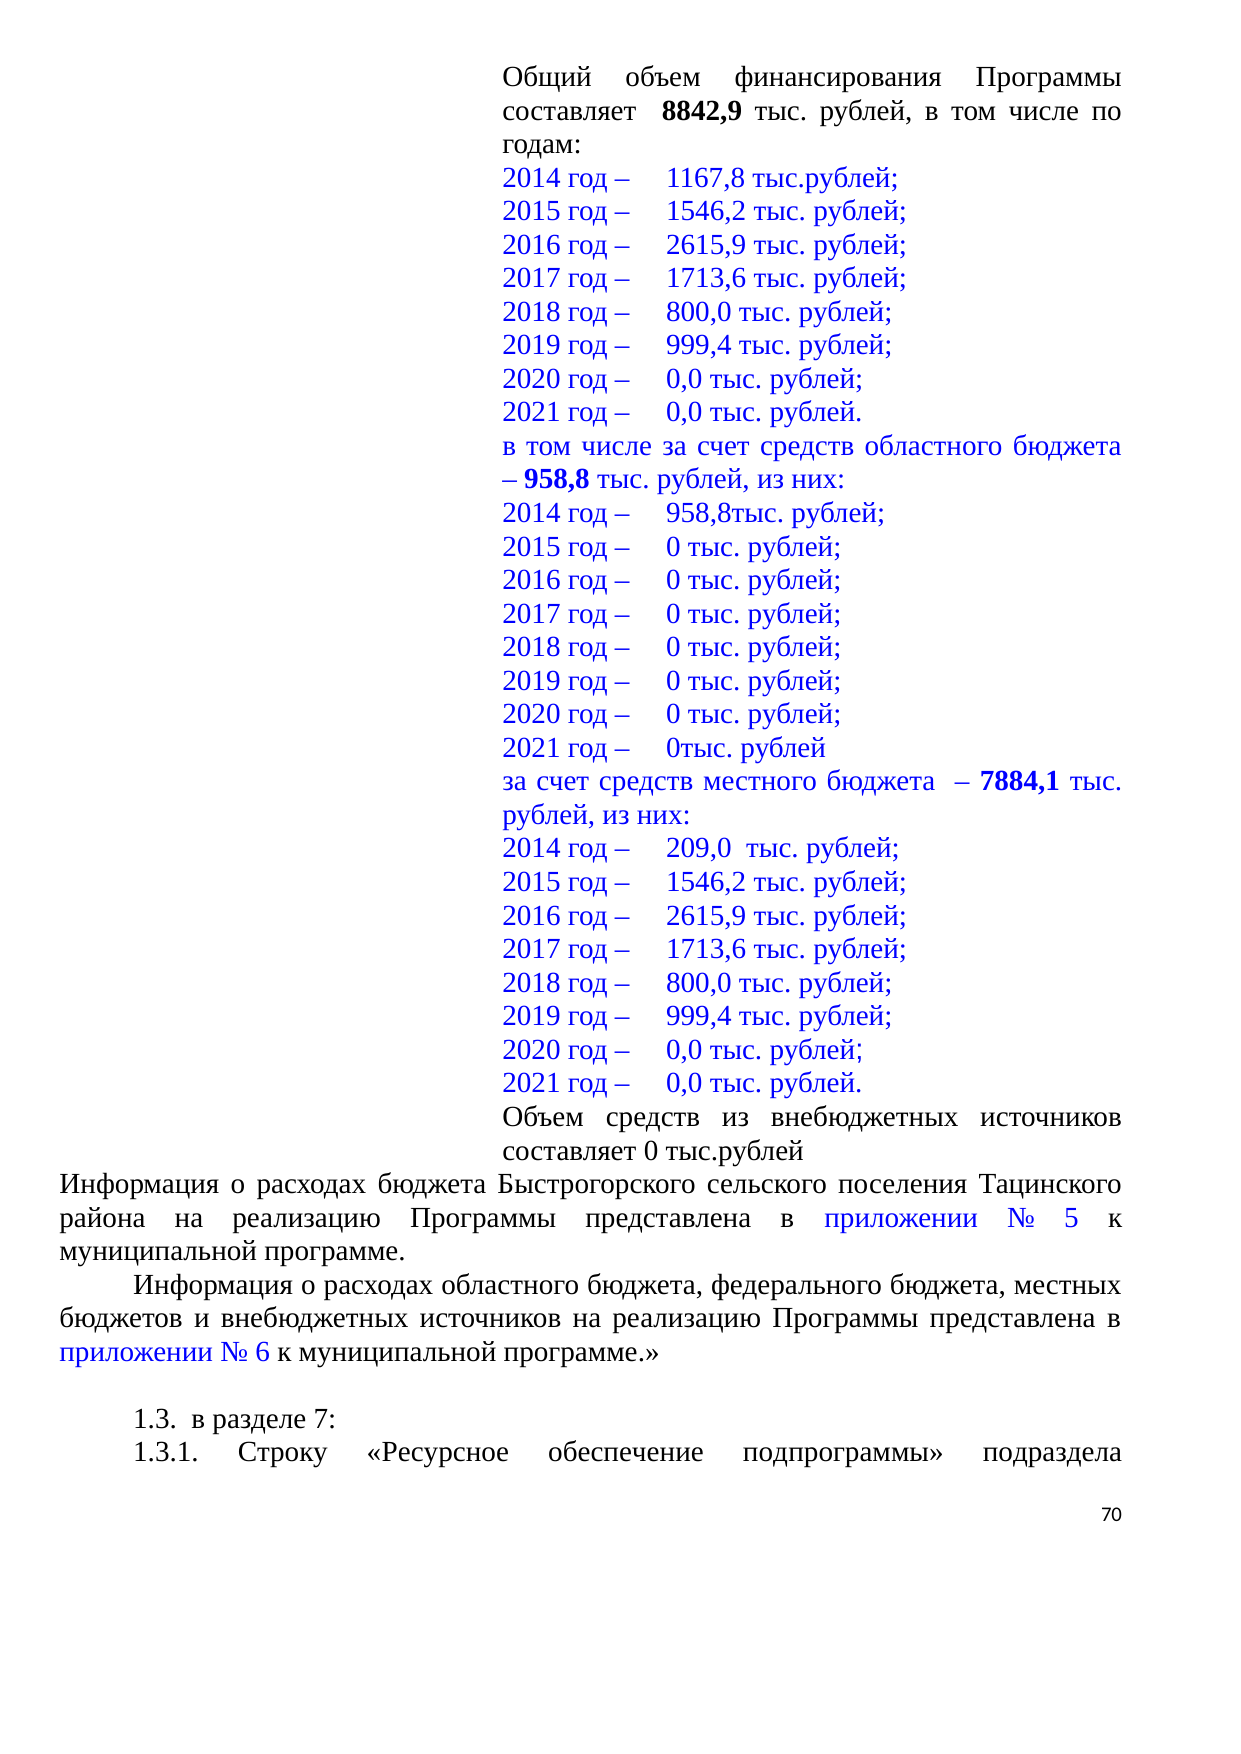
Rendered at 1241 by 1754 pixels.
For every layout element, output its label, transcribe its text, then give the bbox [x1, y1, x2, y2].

text 1.3. в разделе 7: [59, 1401, 1122, 1434]
text 2021 год – 0тыс. рублей [502, 730, 1122, 763]
text 2017 год – 0 тыс. рублей; [502, 596, 1122, 629]
text 2020 год – 0 тыс. рублей; [502, 696, 1122, 730]
text 2016 год – 2615,9 тыс. рублей; [502, 898, 1122, 931]
text 2015 год – 1546,2 тыс. рублей; [502, 864, 1122, 898]
text Информация о расходах областного бюджета, федерального бюджета, местных бюджетов и внебюджетных источников на реализацию Программы представлена в приложении № 6 к муниципальной программе.» [59, 1267, 1122, 1367]
text 2014 год – 209,0 тыс. рублей; [502, 831, 1122, 864]
text 2019 год – 999,4 тыс. рублей; [502, 998, 1122, 1032]
text 2021 год – 0,0 тыс. рублей. [502, 1065, 1122, 1099]
text 2014 год – 1167,8 тыс.рублей; [502, 160, 1122, 193]
text 2020 год – 0,0 тыс. рублей; [502, 1032, 1122, 1065]
text 2014 год – 958,8тыс. рублей; [502, 495, 1122, 529]
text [59, 1434, 1122, 1468]
text в том числе за счет средств областного бюджета – 958,8 тыс. рублей, из них: [502, 428, 1122, 495]
text 2017 год – 1713,6 тыс. рублей; [502, 260, 1122, 294]
text 2021 год – 0,0 тыс. рублей. [502, 394, 1122, 428]
text Общий объем финансирования Программы составляет 8842,9 тыс. рублей, в том числе по годам: [502, 59, 1122, 160]
text Информация о расходах бюджета Быстрогорского сельского поселения Тацинского района на реализацию Программы представлена в приложении № 5 к муниципальной программе. [59, 1166, 1122, 1267]
text 2018 год – 800,0 тыс. рублей; [502, 294, 1122, 327]
text 2015 год – 0 тыс. рублей; [502, 529, 1122, 562]
text 2018 год – 800,0 тыс. рублей; [502, 965, 1122, 998]
text за счет средств местного бюджета – 7884,1 тыс. рублей, из них: [502, 763, 1122, 831]
text 2019 год – 999,4 тыс. рублей; [502, 327, 1122, 361]
text 2019 год – 0 тыс. рублей; [502, 663, 1122, 696]
text Объем средств из внебюджетных источников составляет 0 тыс.рублей [502, 1099, 1122, 1166]
text 2015 год – 1546,2 тыс. рублей; [502, 193, 1122, 227]
text 2017 год – 1713,6 тыс. рублей; [502, 931, 1122, 965]
text 2020 год – 0,0 тыс. рублей; [502, 361, 1122, 394]
text 2016 год – 0 тыс. рублей; [502, 562, 1122, 596]
text 2018 год – 0 тыс. рублей; [502, 629, 1122, 663]
text 2016 год – 2615,9 тыс. рублей; [502, 227, 1122, 260]
